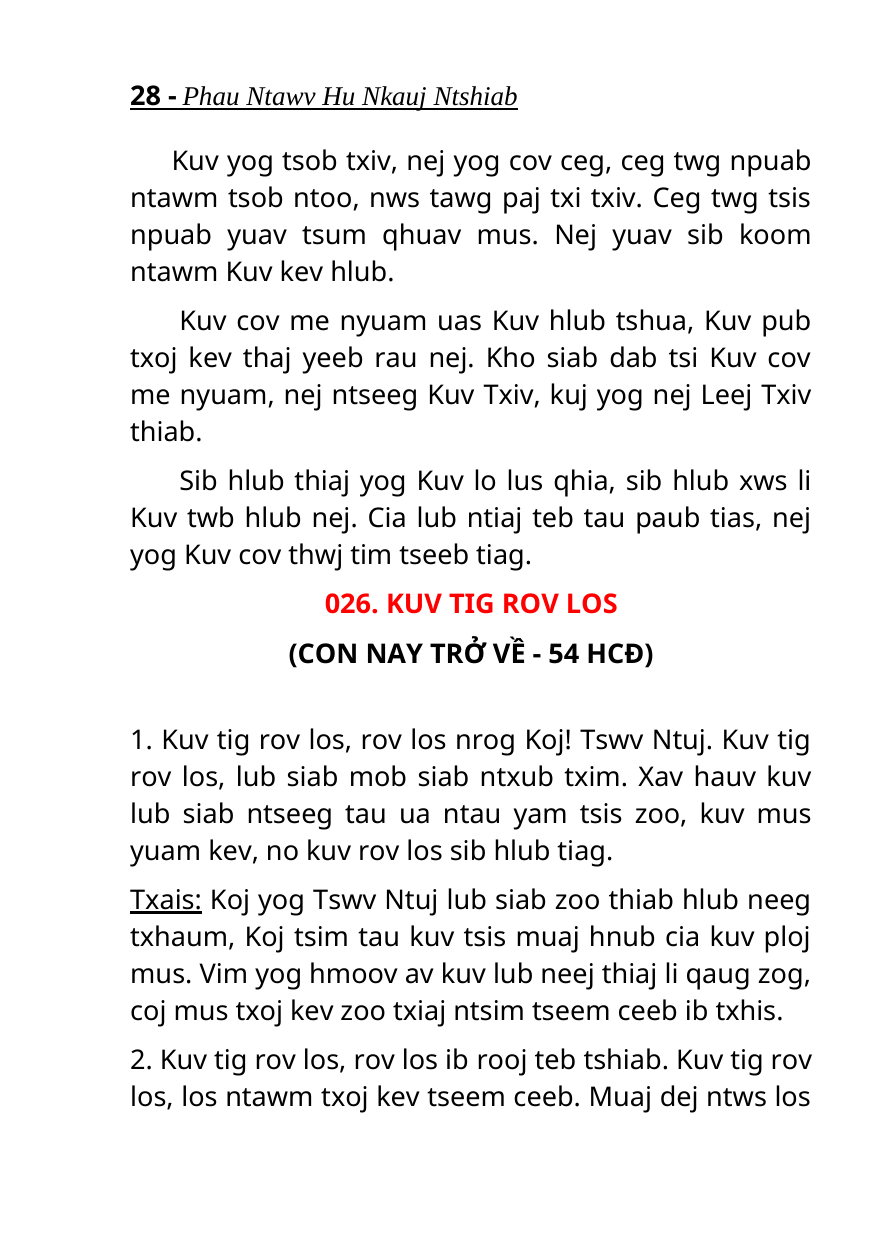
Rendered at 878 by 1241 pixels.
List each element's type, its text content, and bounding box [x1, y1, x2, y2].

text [130, 1040, 812, 1114]
text Kuv yog tsob txiv, nej yog cov ceg, ceg twg npuab ntawm tsob ntoo, nws tawg paj txi txiv. Ceg twg tsis npuab yuav tsum qhuav mus. Nej yuav sib koom ntawm Kuv kev hlub. [130, 142, 812, 289]
text 1. Kuv tig rov los, rov los nrog Koj! Tswv Ntuj. Kuv tig rov los, lub siab mob siab ntxub txim. Xav hauv kuv lub siab ntseeg tau ua ntau yam tsis zoo, kuv mus yuam kev, no kuv rov los sib hlub tiag. [130, 720, 812, 868]
text Kuv cov me nyuam uas Kuv hlub tshua, Kuv pub txoj kev thaj yeeb rau nej. Kho siab dab tsi Kuv cov me nyuam, nej ntseeg Kuv Txiv, kuj yog nej Leej Txiv thiab. [130, 302, 812, 449]
subtitle 026. KUV TIG ROV LOS [130, 585, 812, 622]
text (CON NAY TRỞ VỀ - 54 HCĐ) [130, 634, 812, 671]
text Txais: Koj yog Tswv Ntuj lub siab zoo thiab hlub neeg txhaum, Koj tsim tau kuv tsis muaj hnub cia kuv ploj mus. Vim yog hmoov av kuv lub neej thiaj li qaug zog, coj mus txoj kev zoo txiaj ntsim tseem ceeb ib txhis. [130, 880, 812, 1028]
text Sib hlub thiaj yog Kuv lo lus qhia, sib hlub xws li Kuv twb hlub nej. Cia lub ntiaj teb tau paub tias, nej yog Kuv cov thwj tim tseeb tiag. [130, 462, 812, 572]
